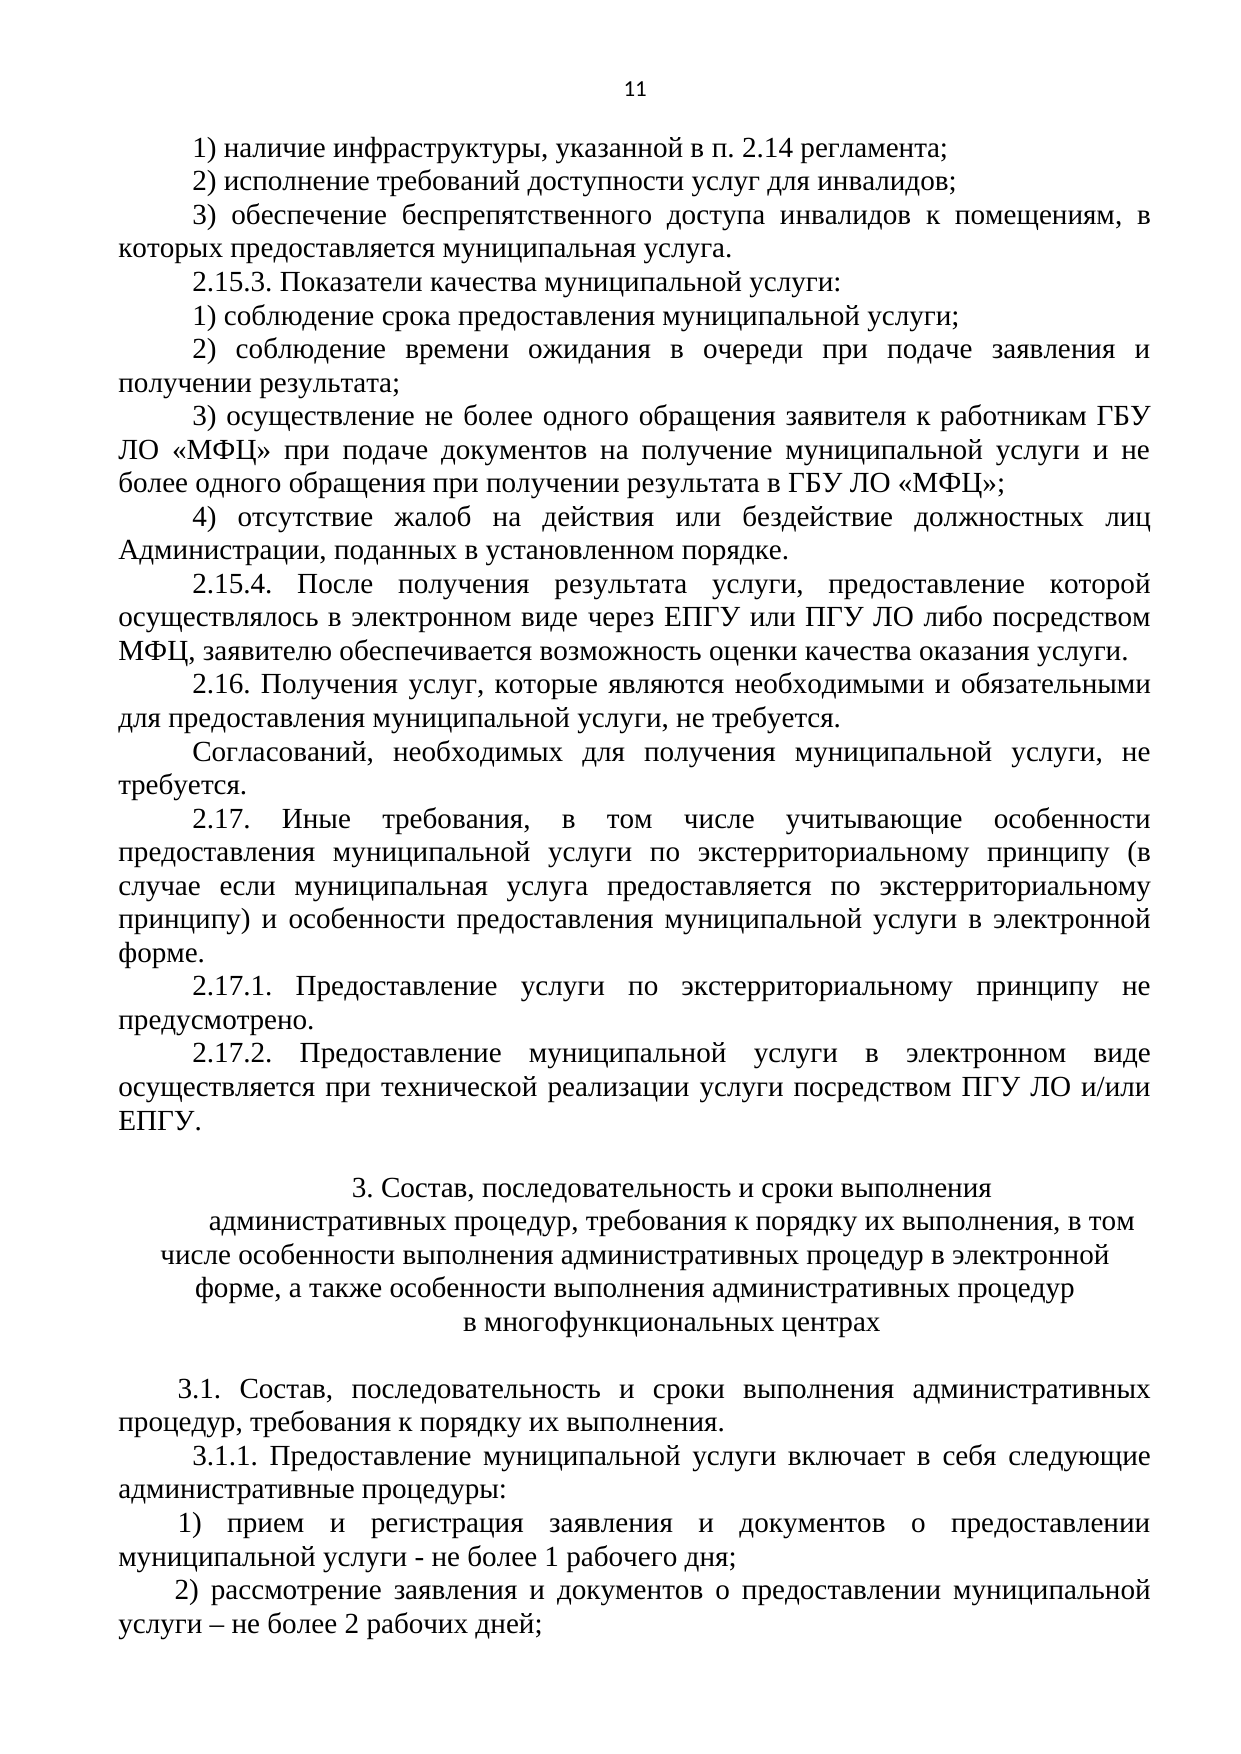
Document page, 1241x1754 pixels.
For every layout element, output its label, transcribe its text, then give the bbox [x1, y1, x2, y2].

text Согласований, необходимых для получения муниципальной услуги, не требуется. [118, 734, 1152, 801]
text 4) отсутствие жалоб на действия или бездействие должностных лиц Администрации, поданных в установленном порядке. [118, 499, 1152, 566]
text 2.17.2. Предоставление муниципальной услуги в электронном виде осуществляется при технической реализации услуги посредством ПГУ ЛО и/или ЕПГУ. [118, 1036, 1152, 1136]
text 3) обеспечение беспрепятственного доступа инвалидов к помещениям, в которых предоставляется муниципальная услуга. [118, 197, 1152, 264]
text в многофункциональных центрах [118, 1304, 1152, 1337]
text 3.1. Состав, последовательность и сроки выполнения административных процедур, требования к порядку их выполнения. [118, 1371, 1152, 1438]
text 2.15.3. Показатели качества муниципальной услуги: [118, 264, 1152, 298]
text 2) соблюдение времени ожидания в очереди при подаче заявления и получении результата; [118, 331, 1152, 398]
text 1) прием и регистрация заявления и документов о предоставлении муниципальной услуги - не более 1 рабочего дня; [118, 1505, 1152, 1572]
text 3.1.1. Предоставление муниципальной услуги включает в себя следующие административные процедуры: [118, 1438, 1152, 1505]
text 2.17. Иные требования, в том числе учитывающие особенности предоставления муниципальной услуги по экстерриториальному принципу (в случае если муниципальная услуга предоставляется по экстерриториальному принципу) и особенности предоставления муниципальной услуги в электронной форме. [118, 801, 1152, 968]
text 1) наличие инфраструктуры, указанной в п. 2.14 регламента; [118, 130, 1152, 163]
text 3. Состав, последовательность и сроки выполнения [118, 1170, 1152, 1203]
text 2.16. Получения услуг, которые являются необходимыми и обязательными для предоставления муниципальной услуги, не требуется. [118, 667, 1152, 734]
text 2.15.4. После получения результата услуги, предоставление которой осуществлялось в электронном виде через ЕПГУ или ПГУ ЛО либо посредством МФЦ, заявителю обеспечивается возможность оценки качества оказания услуги. [118, 566, 1152, 667]
text 2) рассмотрение заявления и документов о предоставлении муниципальной услуги – не более 2 рабочих дней; [118, 1572, 1152, 1639]
text административных процедур, требования к порядку их выполнения, в том числе особенности выполнения административных процедур в электронной форме, а также особенности выполнения административных процедур [118, 1203, 1152, 1304]
text 3) осуществление не более одного обращения заявителя к работникам ГБУ ЛО «МФЦ» при подаче документов на получение муниципальной услуги и не более одного обращения при получении результата в ГБУ ЛО «МФЦ»; [118, 398, 1152, 499]
text 2.17.1. Предоставление услуги по экстерриториальному принципу не предусмотрено. [118, 968, 1152, 1036]
text 1) соблюдение срока предоставления муниципальной услуги; [118, 298, 1152, 331]
text 2) исполнение требований доступности услуг для инвалидов; [118, 163, 1152, 197]
